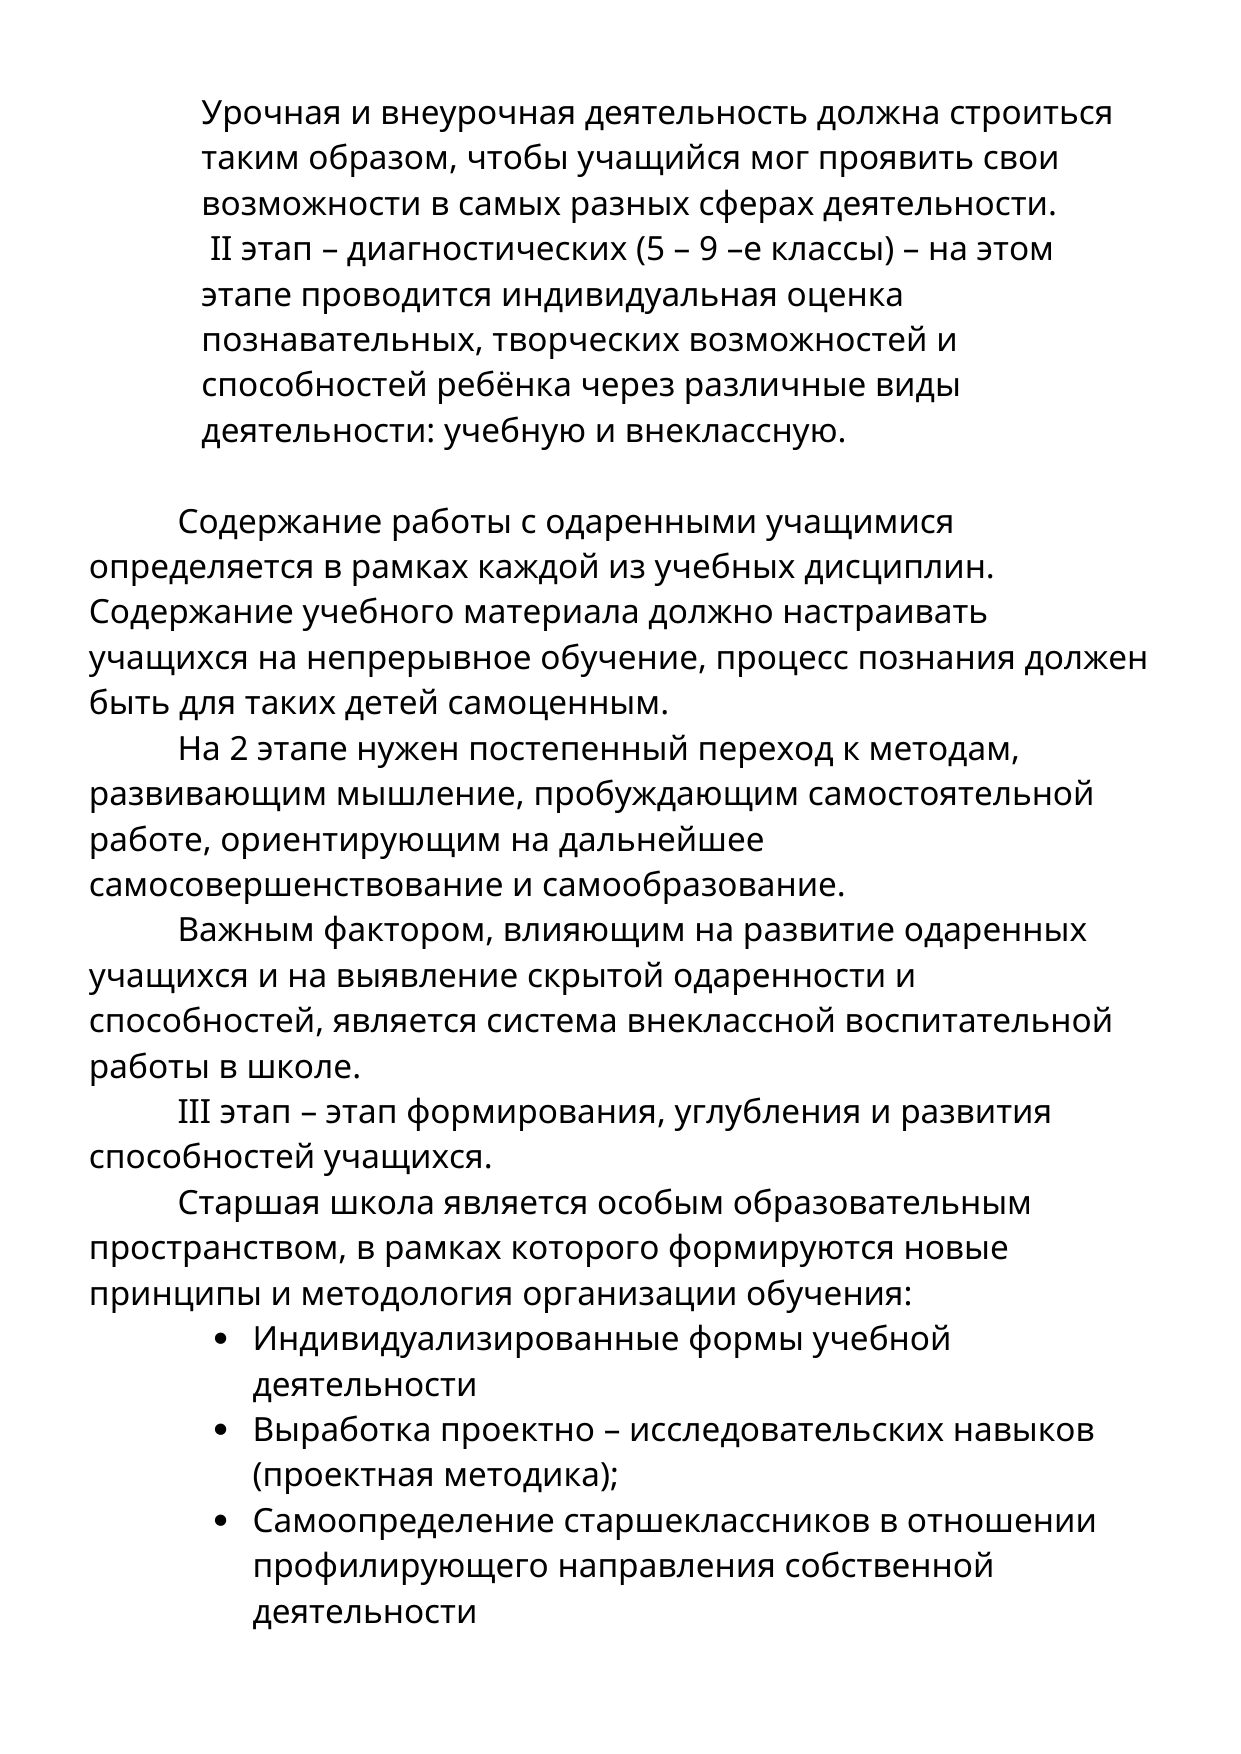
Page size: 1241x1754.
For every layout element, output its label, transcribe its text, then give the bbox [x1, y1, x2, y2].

text На 2 этапе нужен постепенный переход к методам, развивающим мышление, пробуждающим самостоятельной работе, ориентирующим на дальнейшее самосовершенствование и самообразование. [89, 724, 1152, 906]
list Самоопределение старшеклассников в отношении профилирующего направления собственной деятельности [215, 1497, 1152, 1633]
text III этап – этап формирования, углубления и развития способностей учащихся. [89, 1088, 1152, 1179]
text Содержание работы с одаренными учащимися определяется в рамках каждой из учебных дисциплин. Содержание учебного материала должно настраивать учащихся на непрерывное обучение, процесс познания должен быть для таких детей самоценным. [89, 497, 1152, 724]
list Урочная и внеурочная деятельность должна строиться таким образом, чтобы учащийся мог проявить свои возможности в самых разных сферах деятельности. [201, 89, 1152, 225]
list Выработка проектно – исследовательских навыков (проектная методика); [215, 1406, 1152, 1497]
text Важным фактором, влияющим на развитие одаренных учащихся и на выявление скрытой одаренности и способностей, является система внеклассной воспитательной работы в школе. [89, 906, 1152, 1088]
list II этап – диагностических (5 – 9 –е классы) – на этом этапе проводится индивидуальная оценка познавательных, творческих возможностей и способностей ребёнка через различные виды деятельности: учебную и внеклассную. [201, 225, 1152, 452]
text Старшая школа является особым образовательным пространством, в рамках которого формируются новые принципы и методология организации обучения: [89, 1179, 1152, 1315]
list Индивидуализированные формы учебной деятельности [215, 1315, 1152, 1406]
